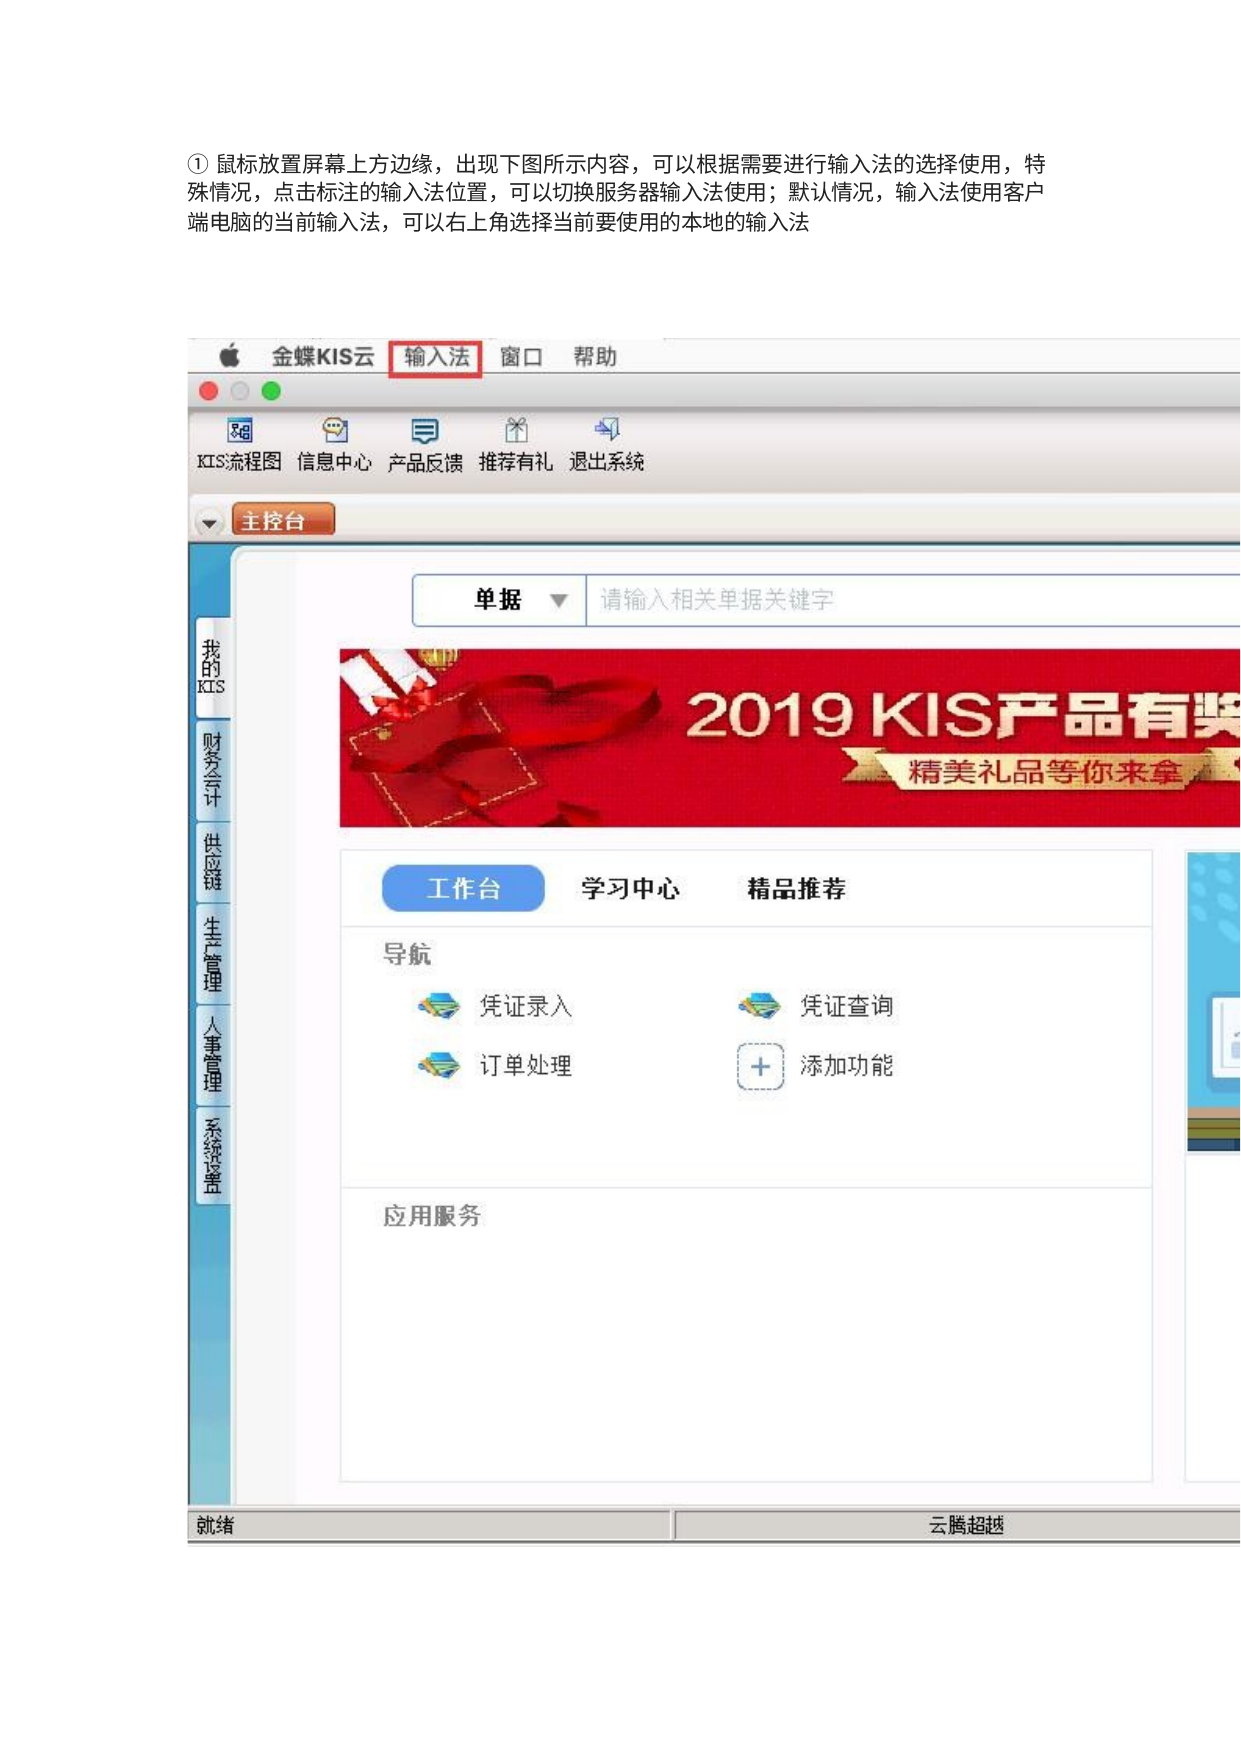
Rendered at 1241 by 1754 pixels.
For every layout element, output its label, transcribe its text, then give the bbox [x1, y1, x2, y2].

text ① 鼠标放置屏幕上方边缘，出现下图所示内容，可以根据需要进行输入法的选择使用，特殊情况，点击标注的输入法位置，可以切换服务器输入法使用；默认情况，输入法使用客户端电脑的当前输入法，可以右上角选择当前要使用的本地的输入法 [187, 149, 1047, 236]
picture [187, 338, 1241, 1547]
